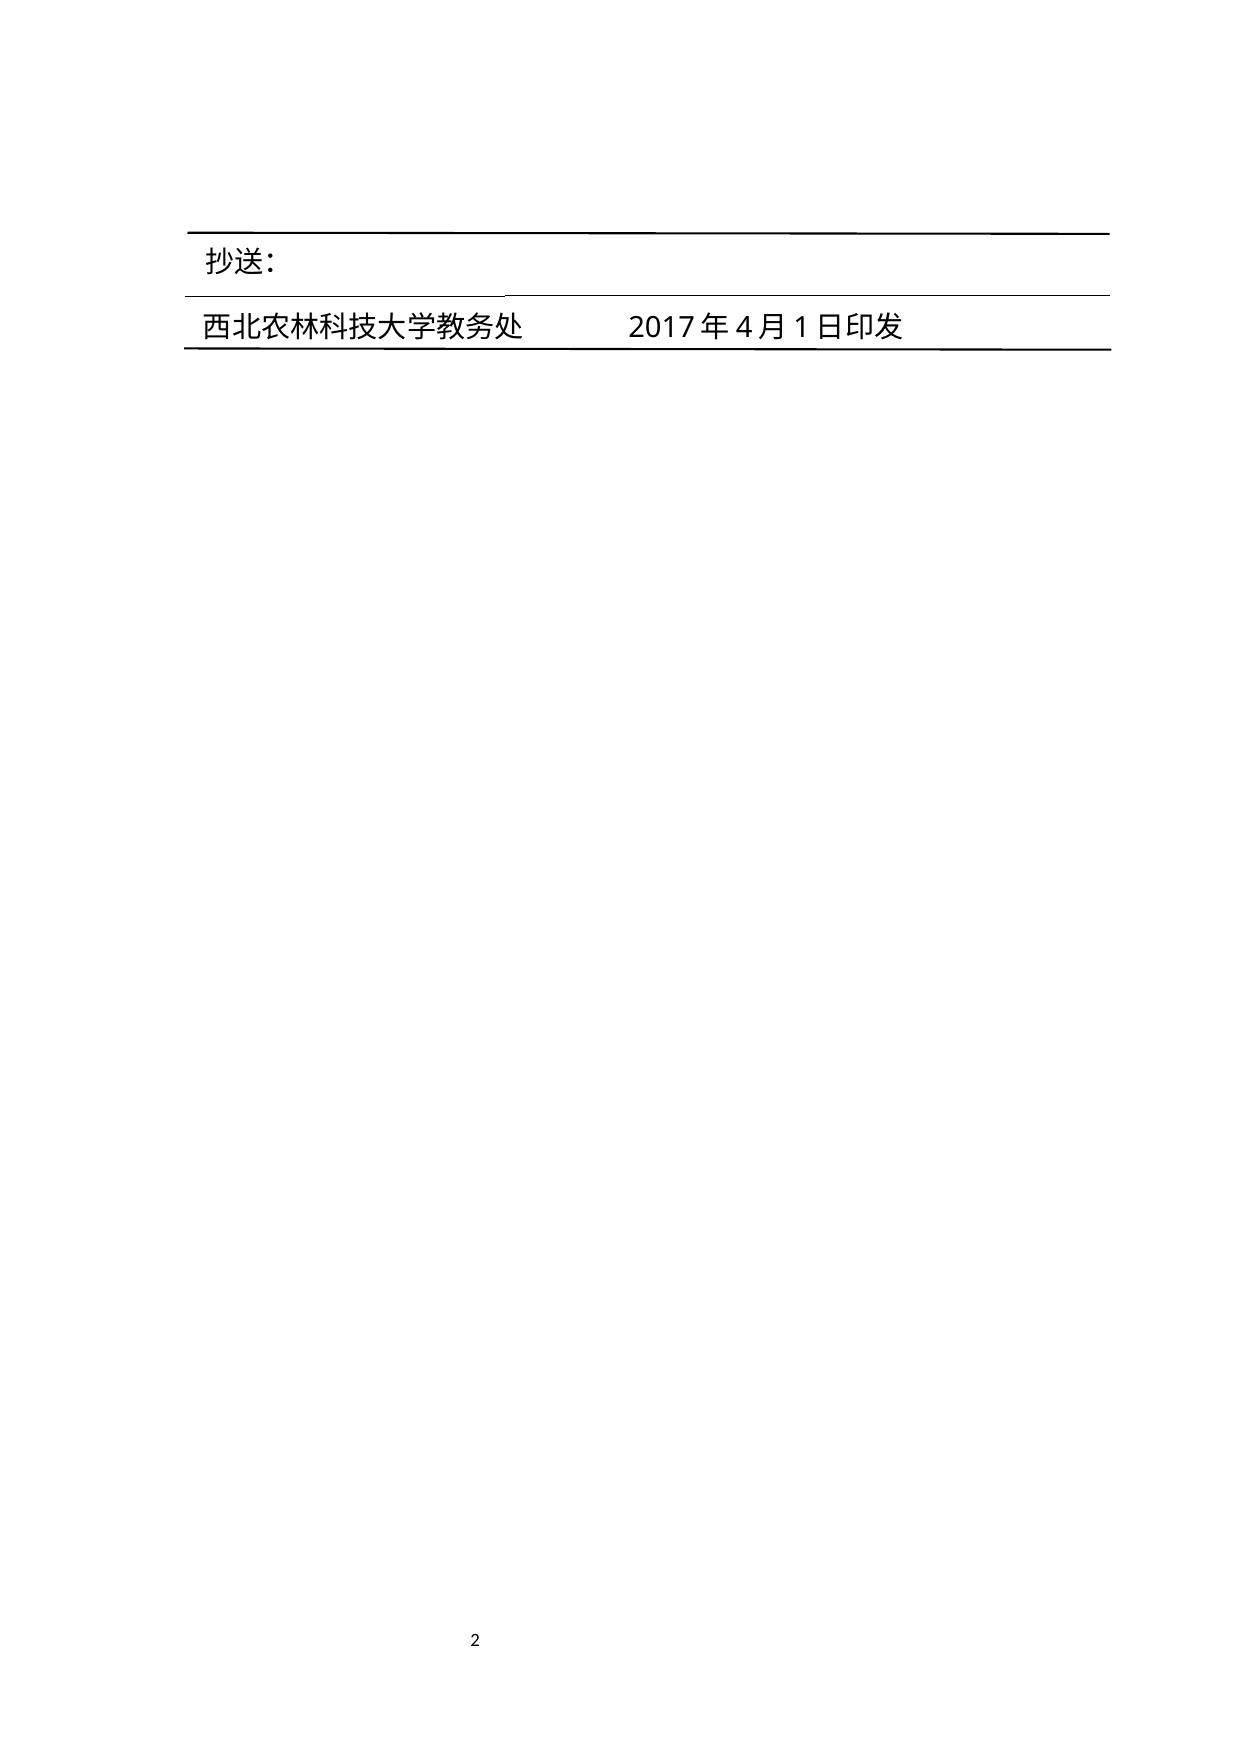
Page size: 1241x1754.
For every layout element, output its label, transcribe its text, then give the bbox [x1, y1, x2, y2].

text 抄送： [187, 234, 1053, 292]
text 西北农林科技大学教务处 2017年4月1日印发 [187, 292, 1053, 348]
